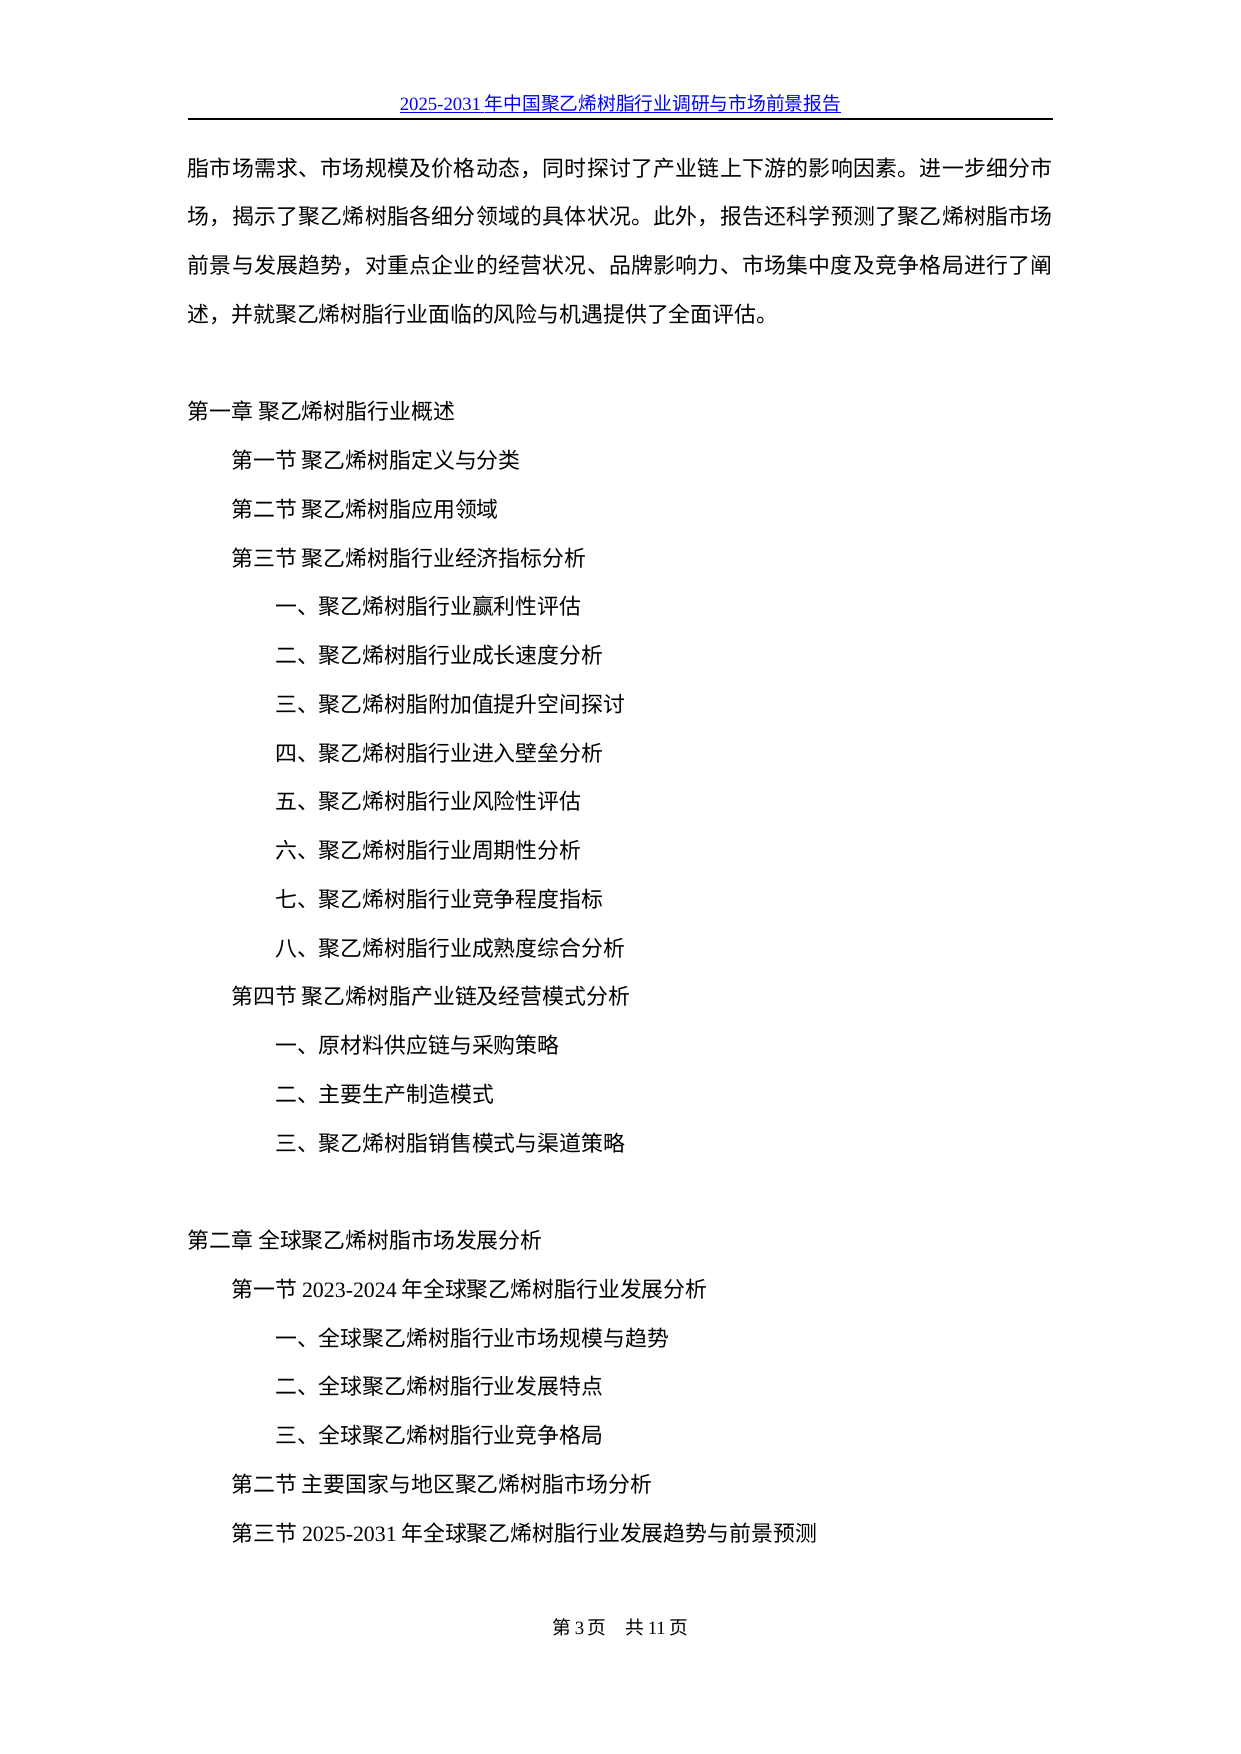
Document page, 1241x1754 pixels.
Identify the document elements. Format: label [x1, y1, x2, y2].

text [187, 150, 1053, 1548]
